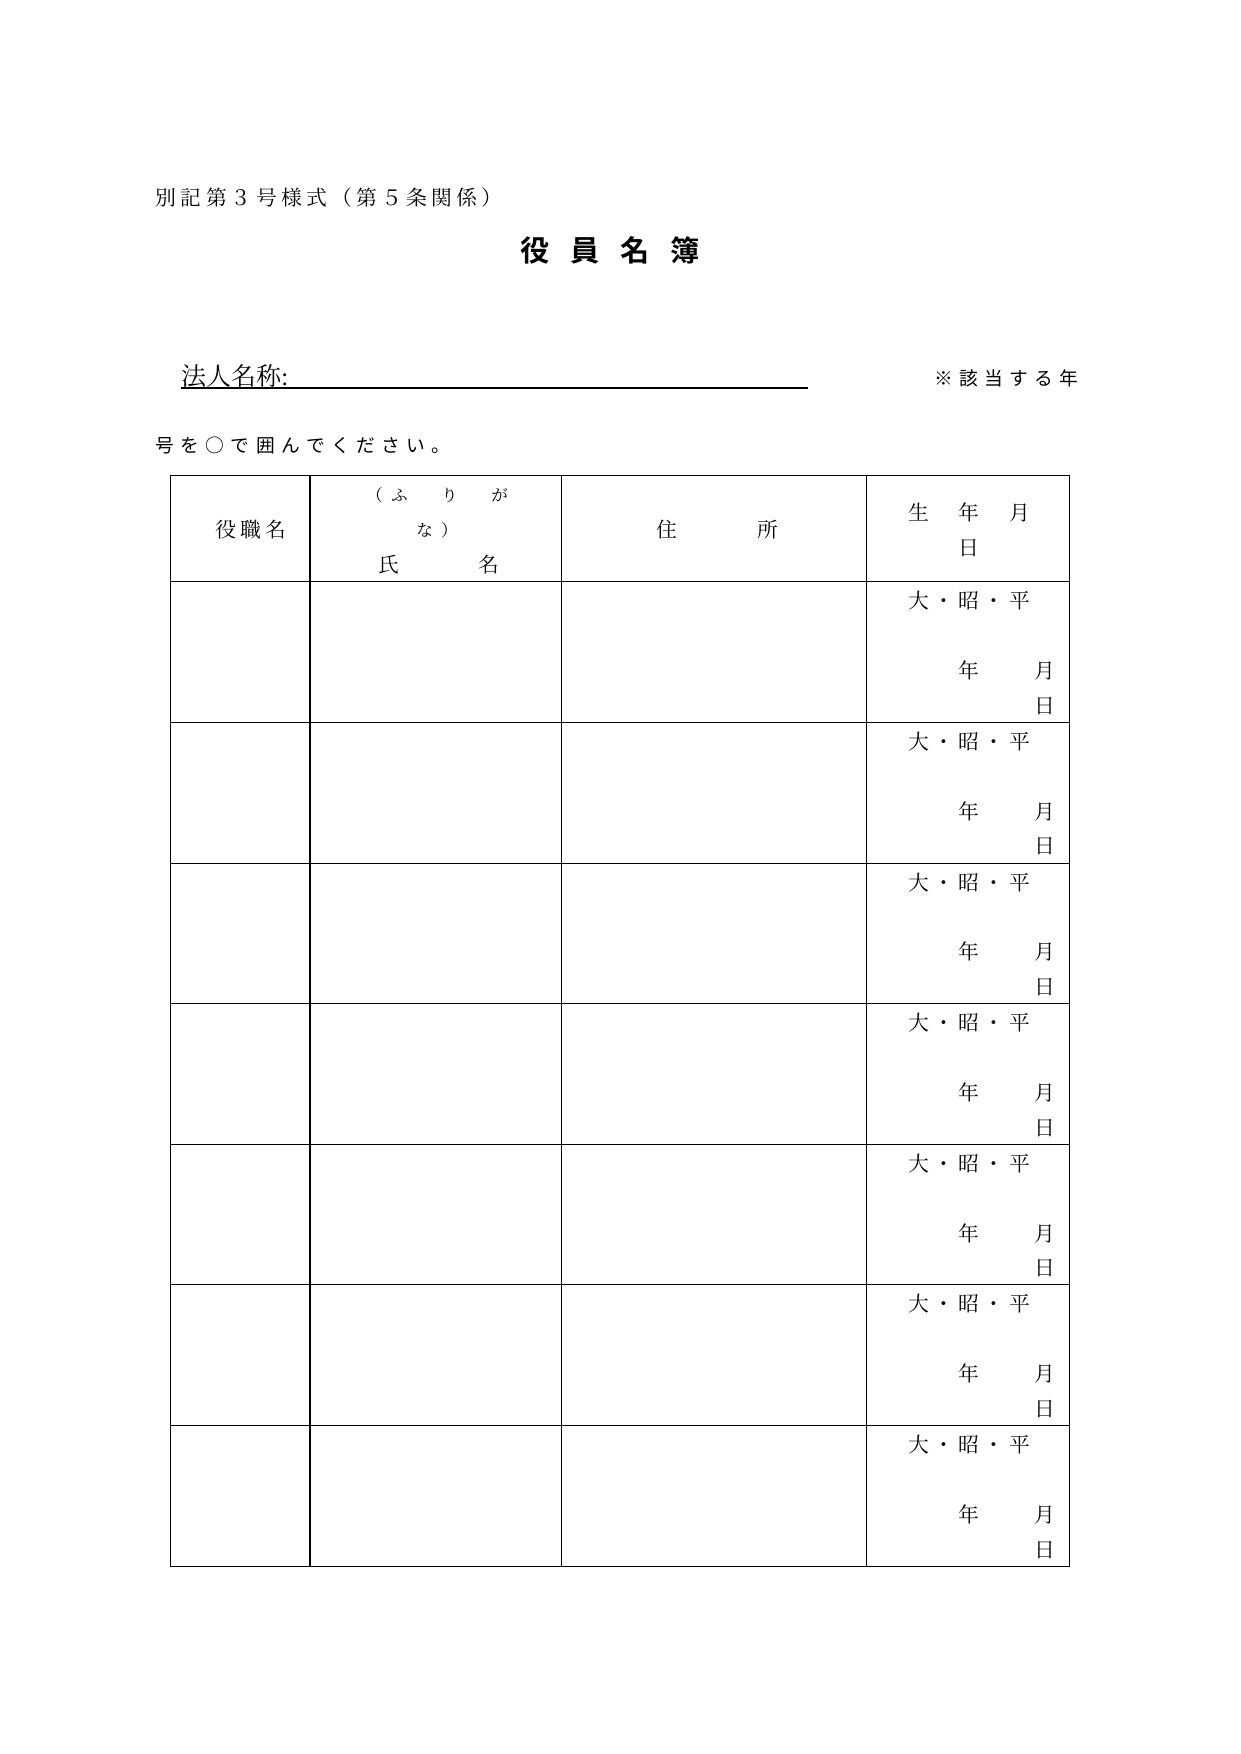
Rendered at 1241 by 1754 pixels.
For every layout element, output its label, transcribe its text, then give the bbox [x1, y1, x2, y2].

table_cell [311, 582, 561, 722]
table_cell 大・昭・平 年 月 日 [867, 582, 1069, 722]
table_header 住 所 [562, 476, 866, 581]
table_cell 大・昭・平 年 月 日 [867, 1004, 1069, 1144]
table_cell [562, 582, 866, 722]
table_cell [171, 723, 309, 862]
table_cell [311, 1285, 561, 1425]
table_cell [311, 1004, 561, 1144]
table_cell 大・昭・平 年 月 日 [867, 1285, 1069, 1425]
table_cell [562, 1285, 866, 1425]
table_cell [171, 1285, 309, 1425]
table_cell [171, 1145, 309, 1284]
table_cell [311, 1426, 561, 1566]
table_header （ふ り が な） 氏 名 [311, 476, 561, 581]
table_cell [311, 1145, 561, 1284]
text 役員名簿 [156, 214, 1084, 284]
table_header 生 年 月 日 [867, 476, 1069, 581]
table_cell [562, 1004, 866, 1144]
text 法人名称: ※該当する年号を○で囲んでください。 [156, 340, 1084, 462]
table_cell [311, 723, 561, 862]
table_header 役職名 [171, 476, 309, 581]
table_cell [562, 723, 866, 862]
table_cell [171, 582, 309, 722]
table_cell [171, 864, 309, 1003]
table_cell [311, 864, 561, 1003]
table_cell [562, 1145, 866, 1284]
table_cell 大・昭・平 年 月 日 [867, 1426, 1069, 1566]
text 別記第３号様式（第５条関係） [156, 179, 1084, 214]
table_cell [171, 1426, 309, 1566]
table_cell 大・昭・平 年 月 日 [867, 1145, 1069, 1284]
table_cell [562, 1426, 866, 1566]
table_cell [171, 1004, 309, 1144]
table_cell 大・昭・平 年 月 日 [867, 723, 1069, 862]
table_cell 大・昭・平 年 月 日 [867, 864, 1069, 1003]
table_cell [562, 864, 866, 1003]
